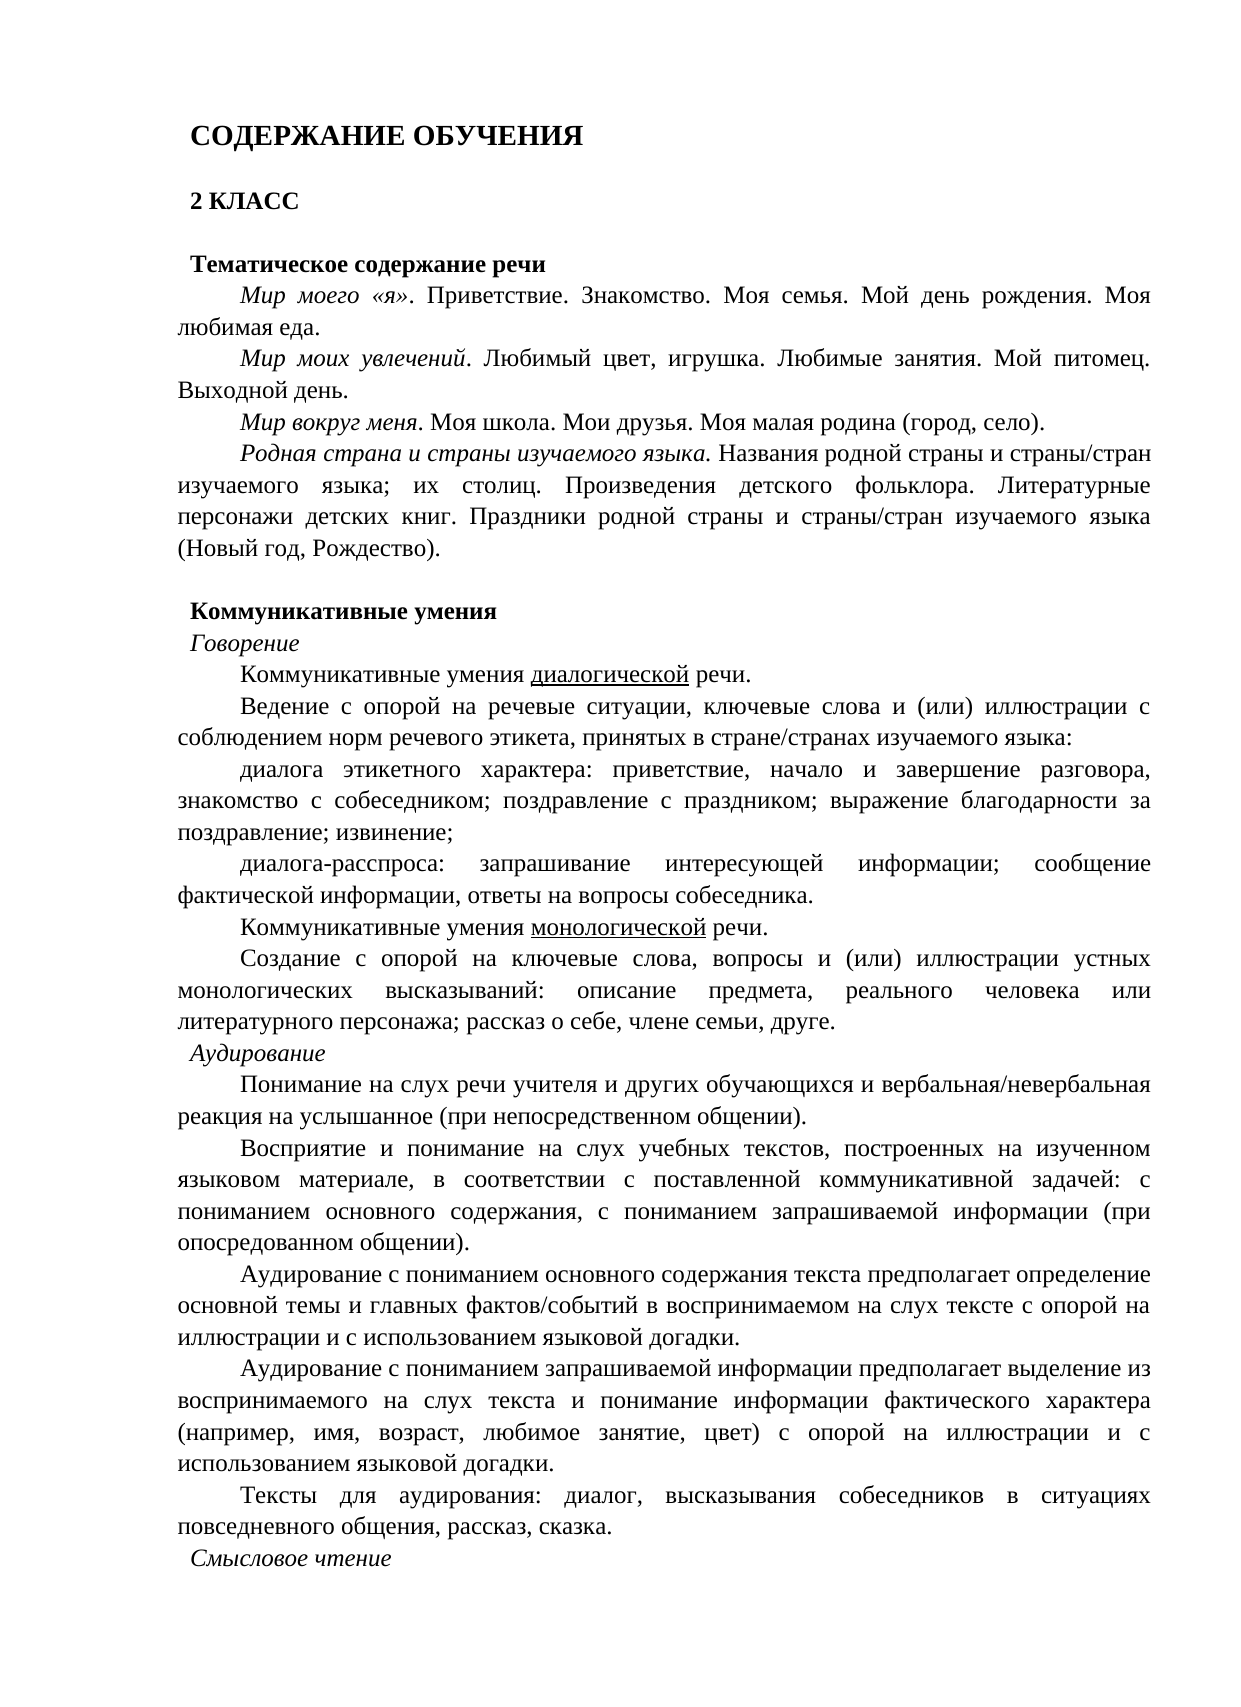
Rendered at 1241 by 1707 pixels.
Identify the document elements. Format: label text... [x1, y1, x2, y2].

text 2 КЛАСС [190, 186, 1152, 214]
text ​СОДЕРЖАНИЕ ОБУЧЕНИЯ [190, 118, 1152, 152]
text Коммуникативные умения монологической речи. [177, 912, 1152, 940]
text диалога этикетного характера: приветствие, начало и завершение разговора, знакомство с собеседником; поздравление с праздником; выражение благодарности за поздравление; извинение; [177, 754, 1152, 846]
text Аудирование [190, 1038, 1152, 1067]
text Тексты для аудирования: диалог, высказывания собеседников в ситуациях повседневного общения, рассказ, сказка. [177, 1480, 1152, 1540]
text Говорение [190, 628, 1152, 656]
text Понимание на слух речи учителя и других обучающихся и вербальная/невербальная реакция на услышанное (при непосредственном общении). [177, 1069, 1152, 1130]
text Тематическое содержание речи [190, 249, 1152, 278]
text Родная страна и страны изучаемого языка. Названия родной страны и страны/стран изучаемого языка; их столиц. Произведения детского фольклора. Литературные персонажи детских книг. Праздники родной страны и страны/стран изучаемого языка (Новый год, Рождество). [177, 438, 1152, 562]
text Мир моего «я». Приветствие. Знакомство. Моя семья. Мой день рождения. Моя любимая еда. [177, 280, 1152, 341]
text Восприятие и понимание на слух учебных текстов, построенных на изученном языковом материале, в соответствии с поставленной коммуникативной задачей: с пониманием основного содержания, с пониманием запрашиваемой информации (при опосредованном общении). [177, 1133, 1152, 1256]
text Коммуникативные умения [190, 596, 1152, 625]
text Аудирование с пониманием запрашиваемой информации предполагает выделение из воспринимаемого на слух текста и понимание информации фактического характера (например, имя, возраст, любимое занятие, цвет) с опорой на иллюстрации и с использованием языковой догадки. [177, 1353, 1152, 1477]
text диалога-расспроса: запрашивание интересующей информации; сообщение фактической информации, ответы на вопросы собеседника. [177, 848, 1152, 909]
text Смысловое чтение [190, 1543, 1152, 1572]
text Коммуникативные умения диалогической речи. [177, 659, 1152, 688]
text Аудирование с пониманием основного содержания текста предполагает определение основной темы и главных фактов/событий в воспринимаемом на слух тексте с опорой на иллюстрации и с использованием языковой догадки. [177, 1259, 1152, 1351]
text Мир вокруг меня. Моя школа. Мои друзья. Моя малая родина (город, село). [177, 407, 1152, 435]
text Мир моих увлечений. Любимый цвет, игрушка. Любимые занятия. Мой питомец. Выходной день. [177, 343, 1152, 404]
text Создание с опорой на ключевые слова, вопросы и (или) иллюстрации устных монологических высказываний: описание предмета, реального человека или литературного персонажа; рассказ о себе, члене семьи, друге. [177, 943, 1152, 1035]
text Ведение с опорой на речевые ситуации, ключевые слова и (или) иллюстрации с соблюдением норм речевого этикета, принятых в стране/странах изучаемого языка: [177, 691, 1152, 751]
